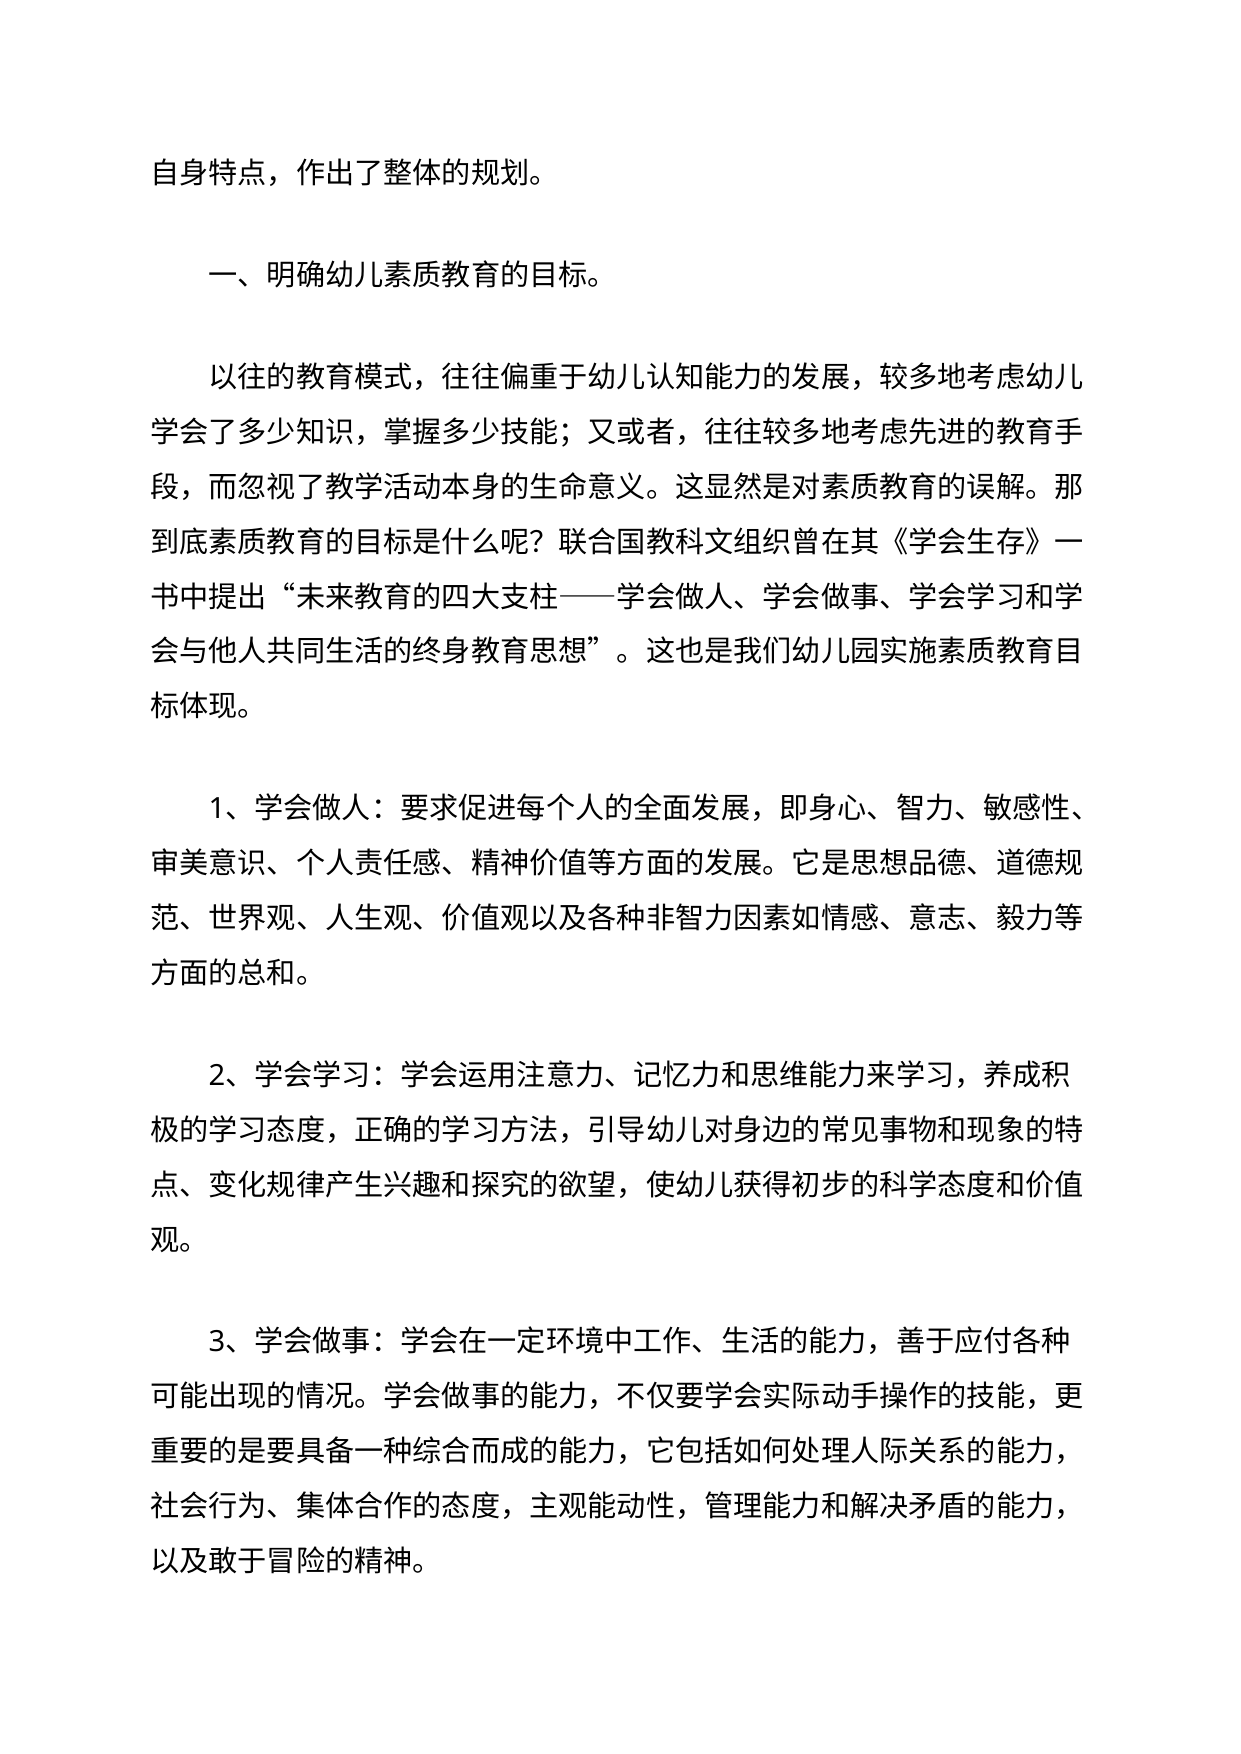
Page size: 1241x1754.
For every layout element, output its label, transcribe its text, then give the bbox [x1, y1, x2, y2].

text 3、学会做事：学会在一定环境中工作、生活的能力，善于应付各种可能出现的情况。学会做事的能力，不仅要学会实际动手操作的技能，更重要的是要具备一种综合而成的能力，它包括如何处理人际关系的能力，社会行为、集体合作的态度，主观能动性，管理能力和解决矛盾的能力，以及敢于冒险的精神。 [150, 1318, 1090, 1580]
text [150, 150, 1090, 192]
text 一、明确幼儿素质教育的目标。 [150, 252, 1090, 294]
text 1、学会做人：要求促进每个人的全面发展，即身心、智力、敏感性、审美意识、个人责任感、精神价值等方面的发展。它是思想品德、道德规范、世界观、人生观、价值观以及各种非智力因素如情感、意志、毅力等方面的总和。 [150, 785, 1090, 992]
text 2、学会学习：学会运用注意力、记忆力和思维能力来学习，养成积极的学习态度，正确的学习方法，引导幼儿对身边的常见事物和现象的特点、变化规律产生兴趣和探究的欲望，使幼儿获得初步的科学态度和价值观。 [150, 1051, 1090, 1258]
text 以往的教育模式，往往偏重于幼儿认知能力的发展，较多地考虑幼儿学会了多少知识，掌握多少技能；又或者，往往较多地考虑先进的教育手段，而忽视了教学活动本身的生命意义。这显然是对素质教育的误解。那到底素质教育的目标是什么呢？联合国教科文组织曾在其《学会生存》一书中提出“未来教育的四大支柱――学会做人、学会做事、学会学习和学会与他人共同生活的终身教育思想”。这也是我们幼儿园实施素质教育目标体现。 [150, 353, 1090, 725]
